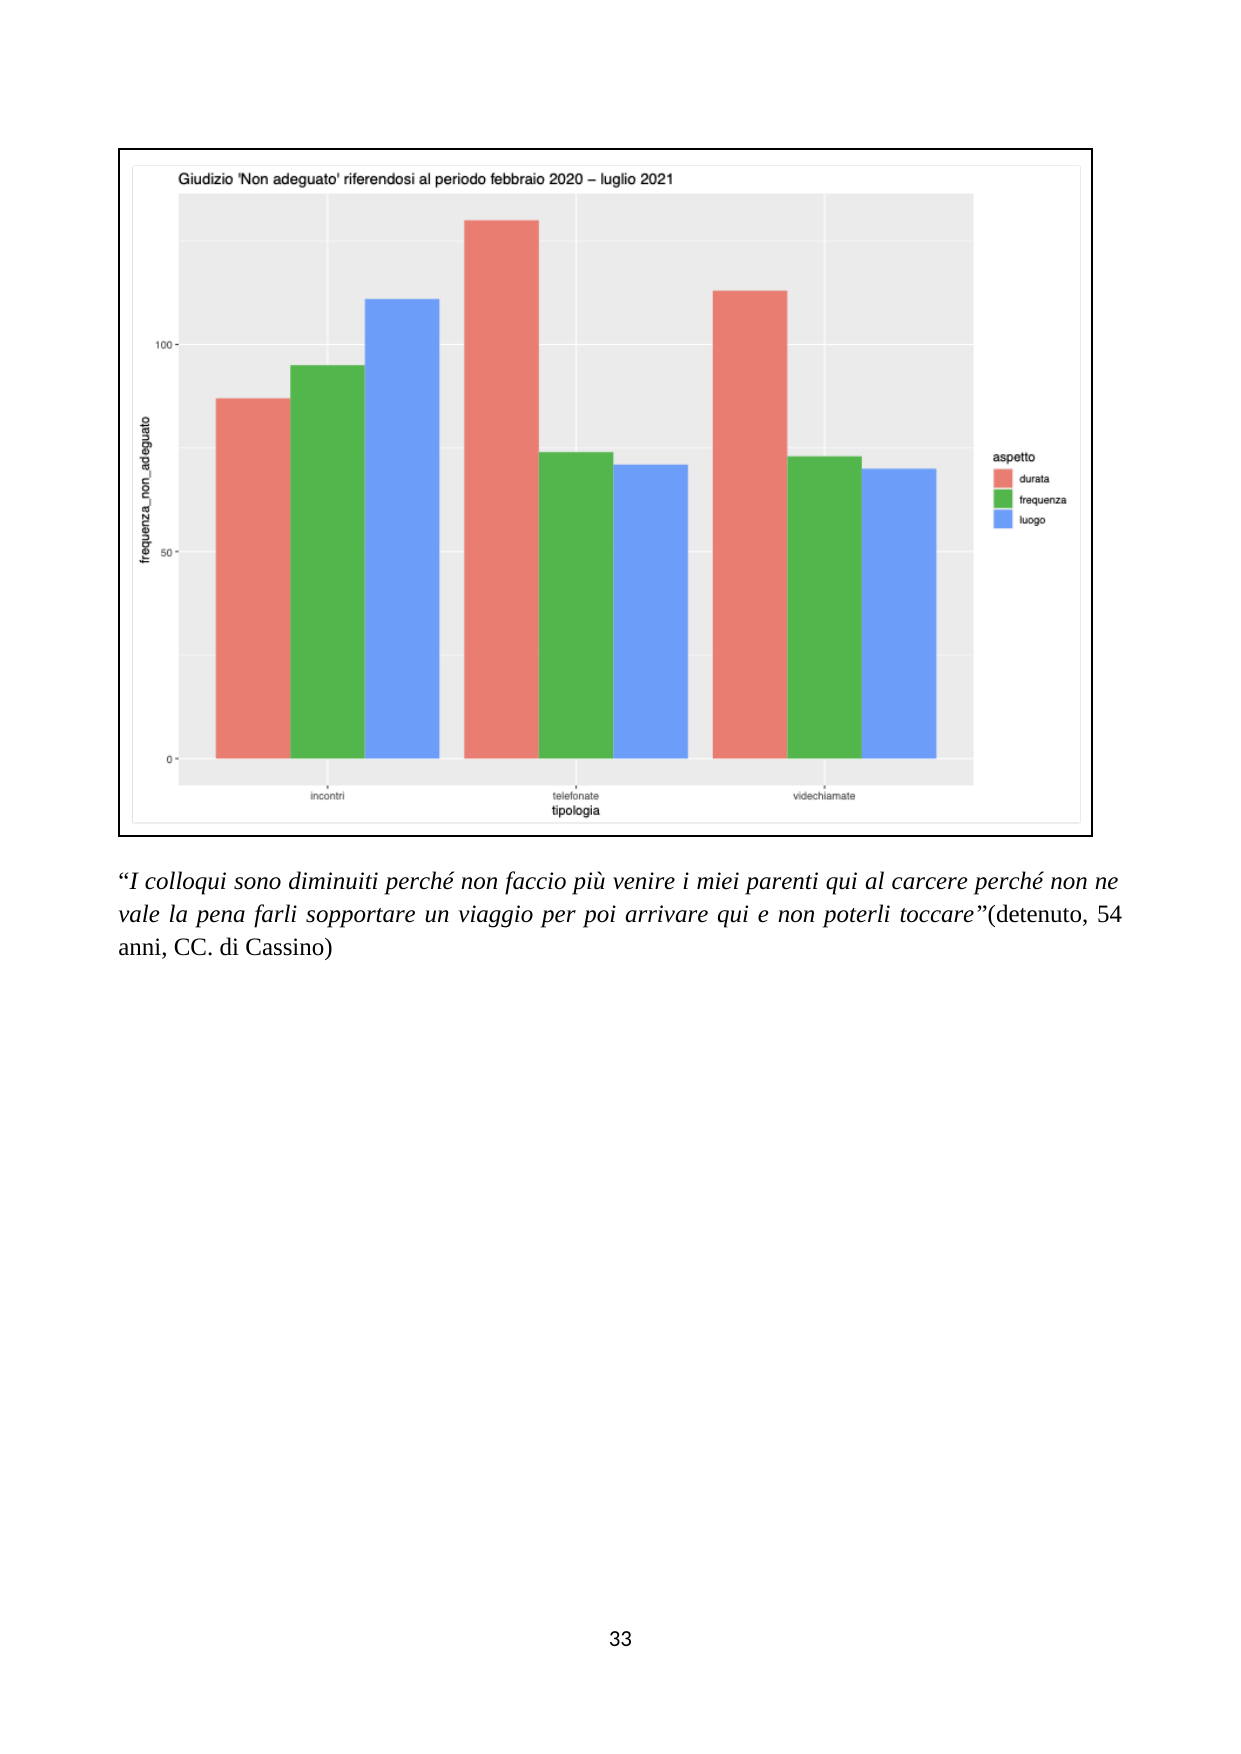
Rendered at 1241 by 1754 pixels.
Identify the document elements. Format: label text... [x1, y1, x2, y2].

picture [120, 150, 1091, 835]
text “I colloqui sono diminuiti perché non faccio più venire i miei parenti qui al carcere perché non ne vale la pena farli sopportare un viaggio per poi arrivare qui e non poterli toccare”(detenuto, 54 anni, CC. di Cassino) [118, 866, 1122, 961]
